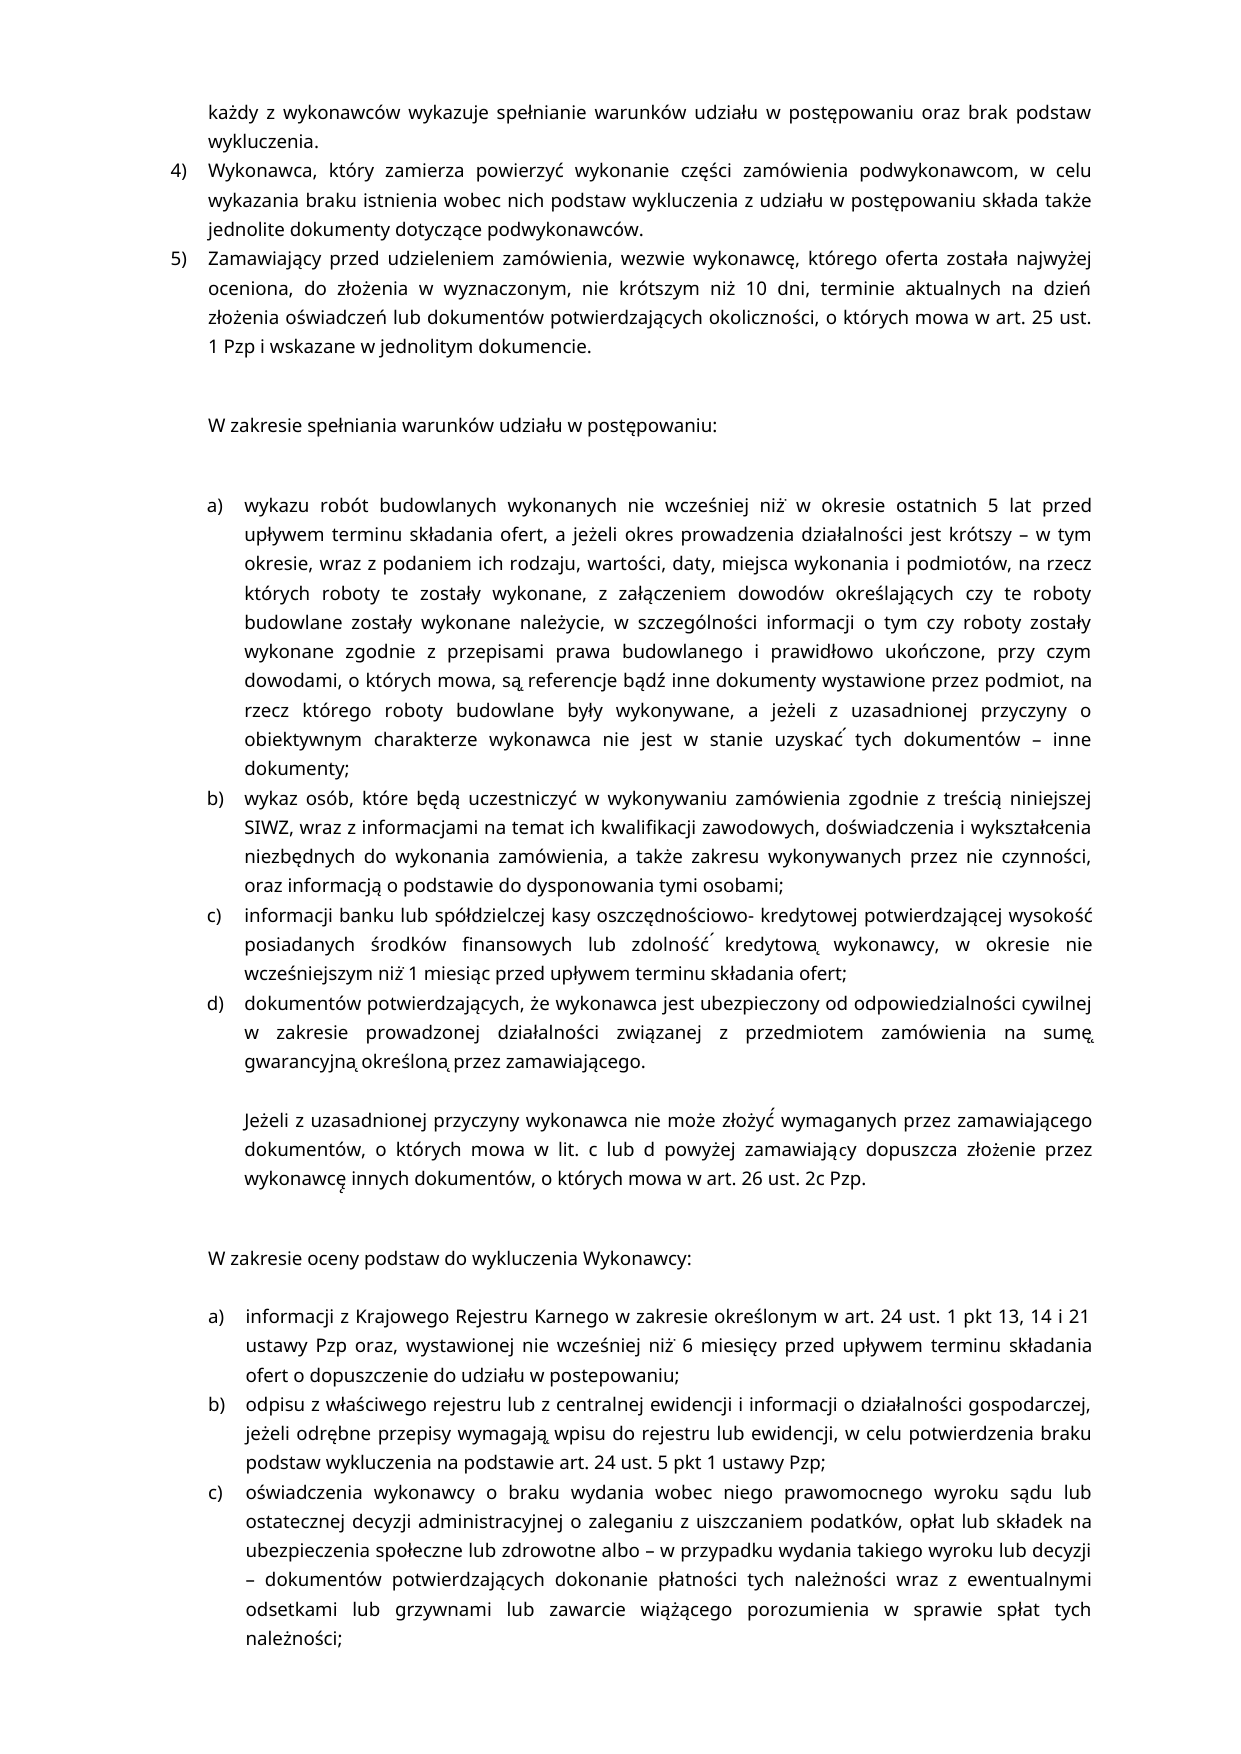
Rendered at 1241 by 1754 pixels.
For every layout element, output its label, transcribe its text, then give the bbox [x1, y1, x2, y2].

text W zakresie spełniania warunków udziału w postępowaniu: [208, 413, 1092, 438]
list informacji banku lub spółdzielczej kasy oszczędnościowo- kredytowej potwierdzającej wysokość́ posiadanych środków finansowych lub zdolność́ kredytową wykonawcy, w okresie nie wcześniejszym niż̇ 1 miesiąc przed upływem terminu składania ofert; [207, 902, 1092, 986]
list odpisu z właściwego rejestru lub z centralnej ewidencji i informacji o działalności gospodarczej, jeżeli odrębne przepisy wymagają̨ wpisu do rejestru lub ewidencji, w celu potwierdzenia braku podstaw wykluczenia na podstawie art. 24 ust. 5 pkt 1 ustawy Pzp; [208, 1391, 1092, 1475]
list dokumentów potwierdzających, że wykonawca jest ubezpieczony od odpowiedzialności cywilnej w zakresie prowadzonej działalności związanej z przedmiotem zamówienia na sumę̨ gwarancyjną określoną przez zamawiającego. [207, 990, 1092, 1074]
text W zakresie oceny podstaw do wykluczenia Wykonawcy: [208, 1245, 1092, 1270]
list wykazu robót budowlanych wykonanych nie wcześniej niż̇ w okresie ostatnich 5 lat przed upływem terminu składania ofert, a jeżeli okres prowadzenia działalności jest krótszy – w tym okresie, wraz z podaniem ich rodzaju, wartości, daty, miejsca wykonania i podmiotów, na rzecz których roboty te zostały wykonane, z załączeniem dowodów określających czy te roboty budowlane zostały wykonane należycie, w szczególności informacji o tym czy roboty zostały wykonane zgodnie z przepisami prawa budowlanego i prawidłowo ukończone, przy czym dowodami, o których mowa, są̨ referencje bądź́ inne dokumenty wystawione przez podmiot, na rzecz którego roboty budowlane były wykonywane, a jeżeli z uzasadnionej przyczyny o obiektywnym charakterze wykonawca nie jest w stanie uzyskać́ tych dokumentów – inne dokumenty; [207, 492, 1092, 781]
list informacji z Krajowego Rejestru Karnego w zakresie określonym w art. 24 ust. 1 pkt 13, 14 i 21 ustawy Pzp oraz, wystawionej nie wcześniej niż̇ 6 miesięcy przed upływem terminu składania ofert o dopuszczenie do udziału w postepowaniu; [208, 1303, 1092, 1387]
list oświadczenia wykonawcy o braku wydania wobec niego prawomocnego wyroku sądu lub ostatecznej decyzji administracyjnej o zaleganiu z uiszczaniem podatków, opłat lub składek na ubezpieczenia społeczne lub zdrowotne albo – w przypadku wydania takiego wyroku lub decyzji – dokumentów potwierdzających dokonanie płatności tych należności wraz z ewentualnymi odsetkami lub grzywnami lub zawarcie wiążącego porozumienia w sprawie spłat tych należności; [208, 1479, 1092, 1651]
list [170, 99, 1092, 154]
list Wykonawca, który zamierza powierzyć wykonanie części zamówienia podwykonawcom, w celu wykazania braku istnienia wobec nich podstaw wykluczenia z udziału w postępowaniu składa także jednolite dokumenty dotyczące podwykonawców. [170, 158, 1092, 242]
list wykaz osób, które będą uczestniczyć w wykonywaniu zamówienia zgodnie z treścią niniejszej SIWZ, wraz z informacjami na temat ich kwalifikacji zawodowych, doświadczenia i wykształcenia niezbędnych do wykonania zamówienia, a także zakresu wykonywanych przez nie czynności, oraz informacją o podstawie do dysponowania tymi osobami; [207, 785, 1092, 898]
text Jeżeli z uzasadnionej przyczyny wykonawca nie może złożyć́ wymaganych przez zamawiającego dokumentów, o których mowa w lit. c lub d powyżej zamawiający dopuszcza złożenie przez wykonawcę̨ innych dokumentów, o których mowa w art. 26 ust. 2c Pzp. [244, 1107, 1092, 1191]
list Zamawiający przed udzieleniem zamówienia, wezwie wykonawcę, którego oferta została najwyżej oceniona, do złożenia w wyznaczonym, nie krótszym niż 10 dni, terminie aktualnych na dzień złożenia oświadczeń lub dokumentów potwierdzających okoliczności, o których mowa w art. 25 ust. 1 Pzp i wskazane w jednolitym dokumencie. [170, 246, 1092, 359]
